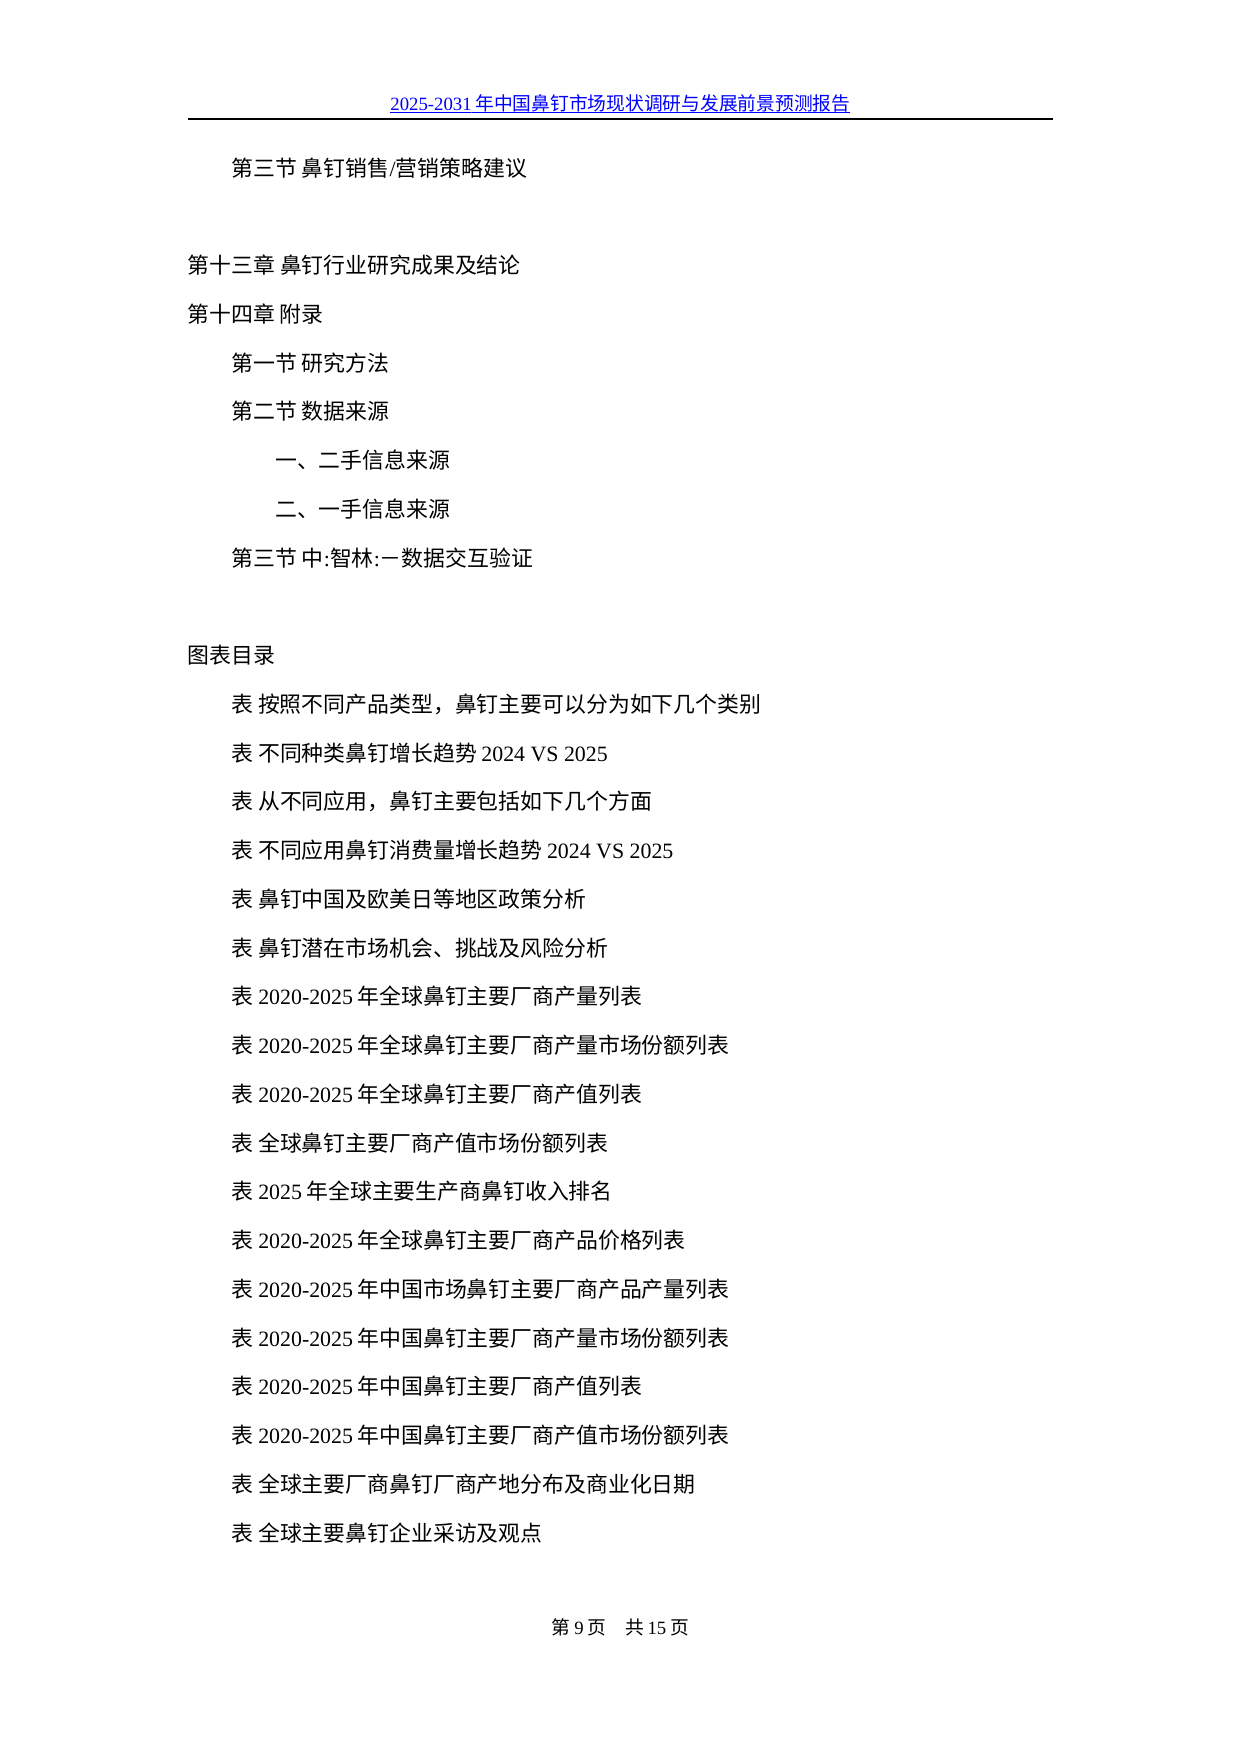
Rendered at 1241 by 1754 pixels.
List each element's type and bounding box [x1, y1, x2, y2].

text [187, 150, 1053, 1548]
